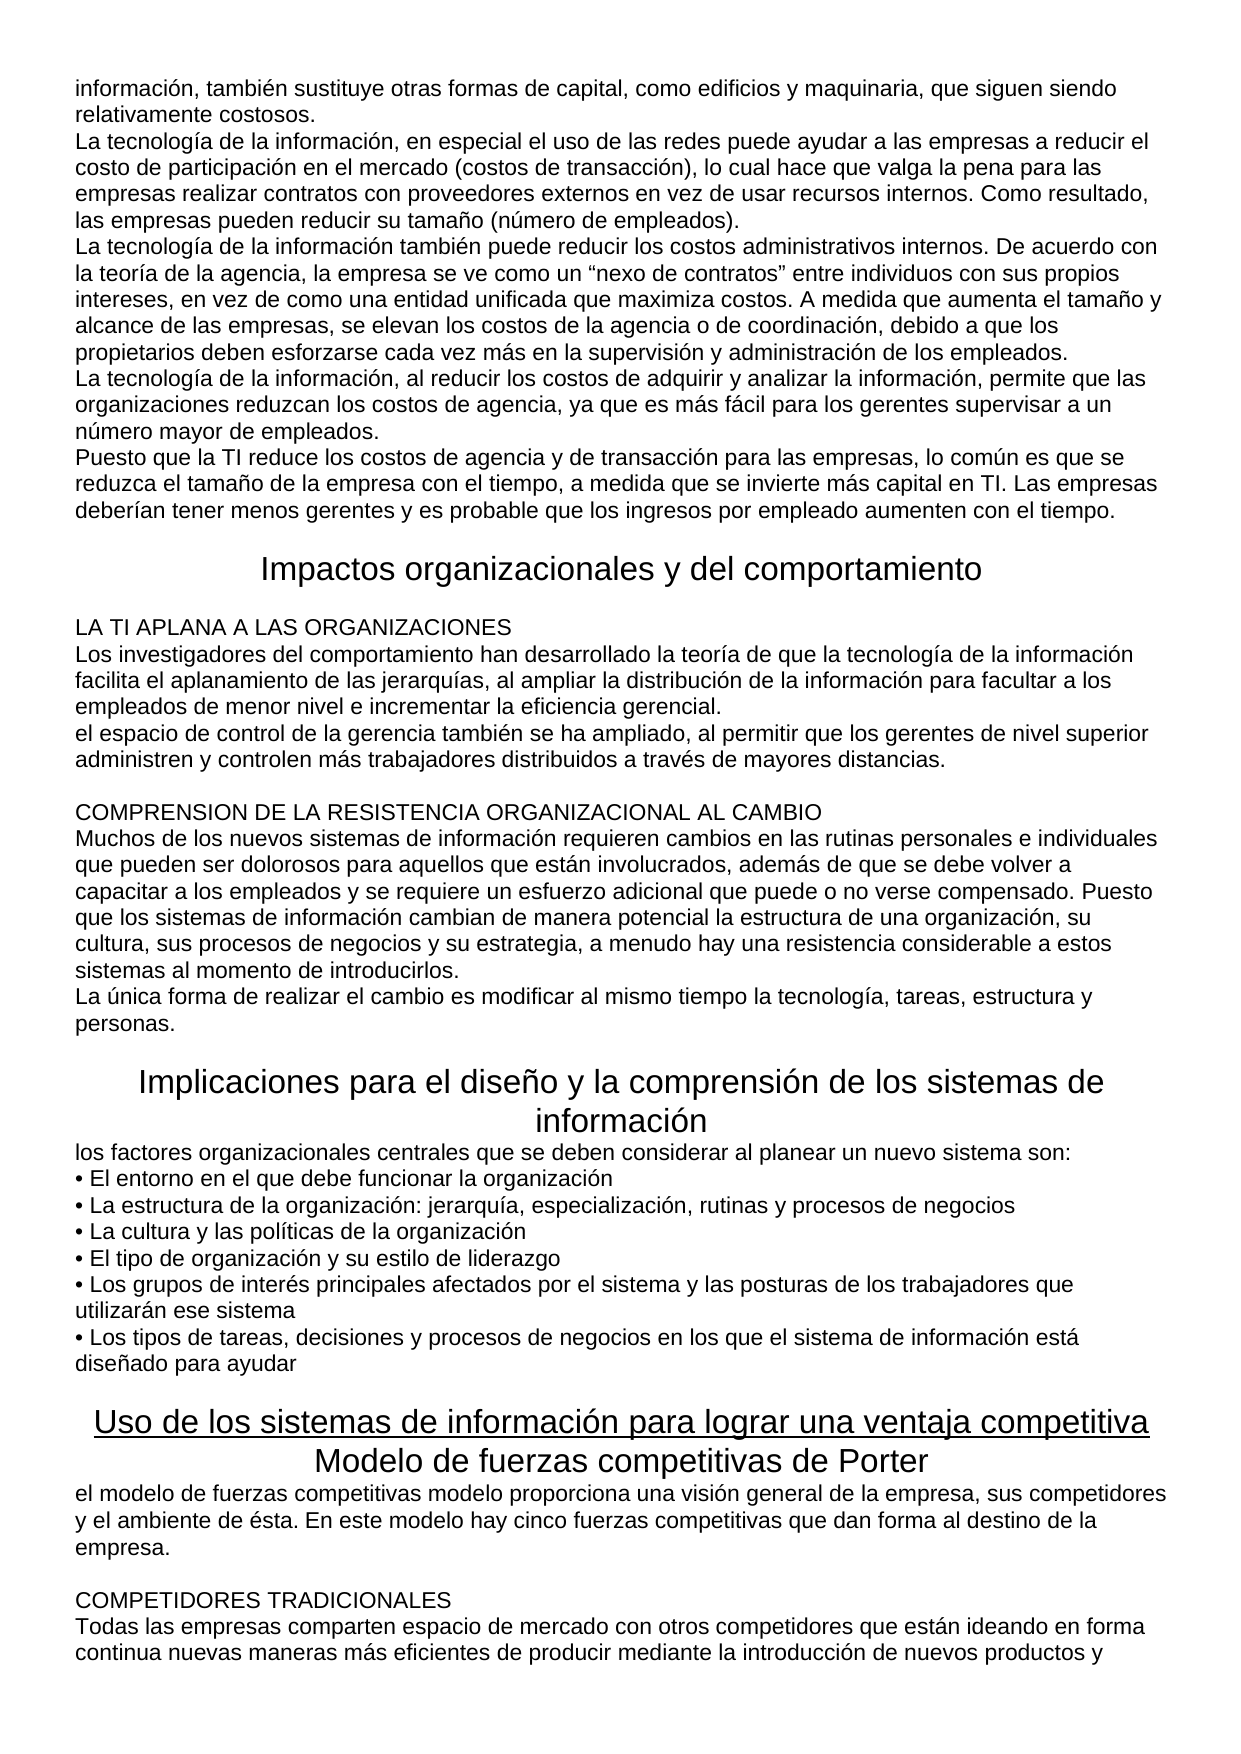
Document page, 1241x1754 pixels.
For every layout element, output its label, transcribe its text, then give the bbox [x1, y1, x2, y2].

text • El tipo de organización y su estilo de liderazgo [75, 1244, 1168, 1271]
text • Los tipos de tareas, decisiones y procesos de negocios en los que el sistema de información está diseñado para ayudar [75, 1323, 1168, 1376]
text COMPETIDORES TRADICIONALES [75, 1587, 1168, 1613]
text La tecnología de la información también puede reducir los costos administrativos internos. De acuerdo con la teoría de la agencia, la empresa se ve como un “nexo de contratos” entre individuos con sus propios intereses, en vez de como una entidad unificada que maximiza costos. A medida que aumenta el tamaño y alcance de las empresas, se elevan los costos de la agencia o de coordinación, debido a que los propietarios deben esforzarse cada vez más en la supervisión y administración de los empleados. [75, 233, 1168, 365]
text Uso de los sistemas de información para lograr una ventaja competitiva [75, 1403, 1168, 1441]
text • La cultura y las políticas de la organización [75, 1218, 1168, 1244]
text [75, 75, 1168, 128]
text Modelo de fuerzas competitivas de Porter [75, 1441, 1168, 1479]
text los factores organizacionales centrales que se deben considerar al planear un nuevo sistema son: [75, 1139, 1168, 1165]
text • Los grupos de interés principales afectados por el sistema y las posturas de los trabajadores que utilizarán ese sistema [75, 1271, 1168, 1323]
text Muchos de los nuevos sistemas de información requieren cambios en las rutinas personales e individuales que pueden ser dolorosos para aquellos que están involucrados, además de que se debe volver a capacitar a los empleados y se requiere un esfuerzo adicional que puede o no verse compensado. Puesto que los sistemas de información cambian de manera potencial la estructura de una organización, su cultura, sus procesos de negocios y su estrategia, a menudo hay una resistencia considerable a estos sistemas al momento de introducirlos. [75, 825, 1168, 983]
text La tecnología de la información, al reducir los costos de adquirir y analizar la información, permite que las organizaciones reduzcan los costos de agencia, ya que es más fácil para los gerentes supervisar a un número mayor de empleados. [75, 365, 1168, 444]
text • La estructura de la organización: jerarquía, especialización, rutinas y procesos de negocios [75, 1192, 1168, 1218]
text La única forma de realizar el cambio es modificar al mismo tiempo la tecnología, tareas, estructura y personas. [75, 983, 1168, 1036]
text el modelo de fuerzas competitivas modelo proporciona una visión general de la empresa, sus competidores y el ambiente de ésta. En este modelo hay cinco fuerzas competitivas que dan forma al destino de la empresa. [75, 1479, 1168, 1560]
text Puesto que la TI reduce los costos de agencia y de transacción para las empresas, lo común es que se reduzca el tamaño de la empresa con el tiempo, a medida que se invierte más capital en TI. Las empresas deberían tener menos gerentes y es probable que los ingresos por empleado aumenten con el tiempo. [75, 444, 1168, 523]
text Impactos organizacionales y del comportamiento [75, 549, 1168, 588]
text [75, 1613, 1168, 1666]
text LA TI APLANA A LAS ORGANIZACIONES [75, 614, 1168, 641]
text COMPRENSION DE LA RESISTENCIA ORGANIZACIONAL AL CAMBIO [75, 799, 1168, 825]
text • El entorno en el que debe funcionar la organización [75, 1165, 1168, 1192]
text La tecnología de la información, en especial el uso de las redes puede ayudar a las empresas a reducir el costo de participación en el mercado (costos de transacción), lo cual hace que valga la pena para las empresas realizar contratos con proveedores externos en vez de usar recursos internos. Como resultado, las empresas pueden reducir su tamaño (número de empleados). [75, 128, 1168, 233]
text Los investigadores del comportamiento han desarrollado la teoría de que la tecnología de la información facilita el aplanamiento de las jerarquías, al ampliar la distribución de la información para facultar a los empleados de menor nivel e incrementar la eficiencia gerencial. [75, 641, 1168, 719]
text el espacio de control de la gerencia también se ha ampliado, al permitir que los gerentes de nivel superior administren y controlen más trabajadores distribuidos a través de mayores distancias. [75, 719, 1168, 772]
text Implicaciones para el diseño y la comprensión de los sistemas de información [75, 1062, 1168, 1139]
